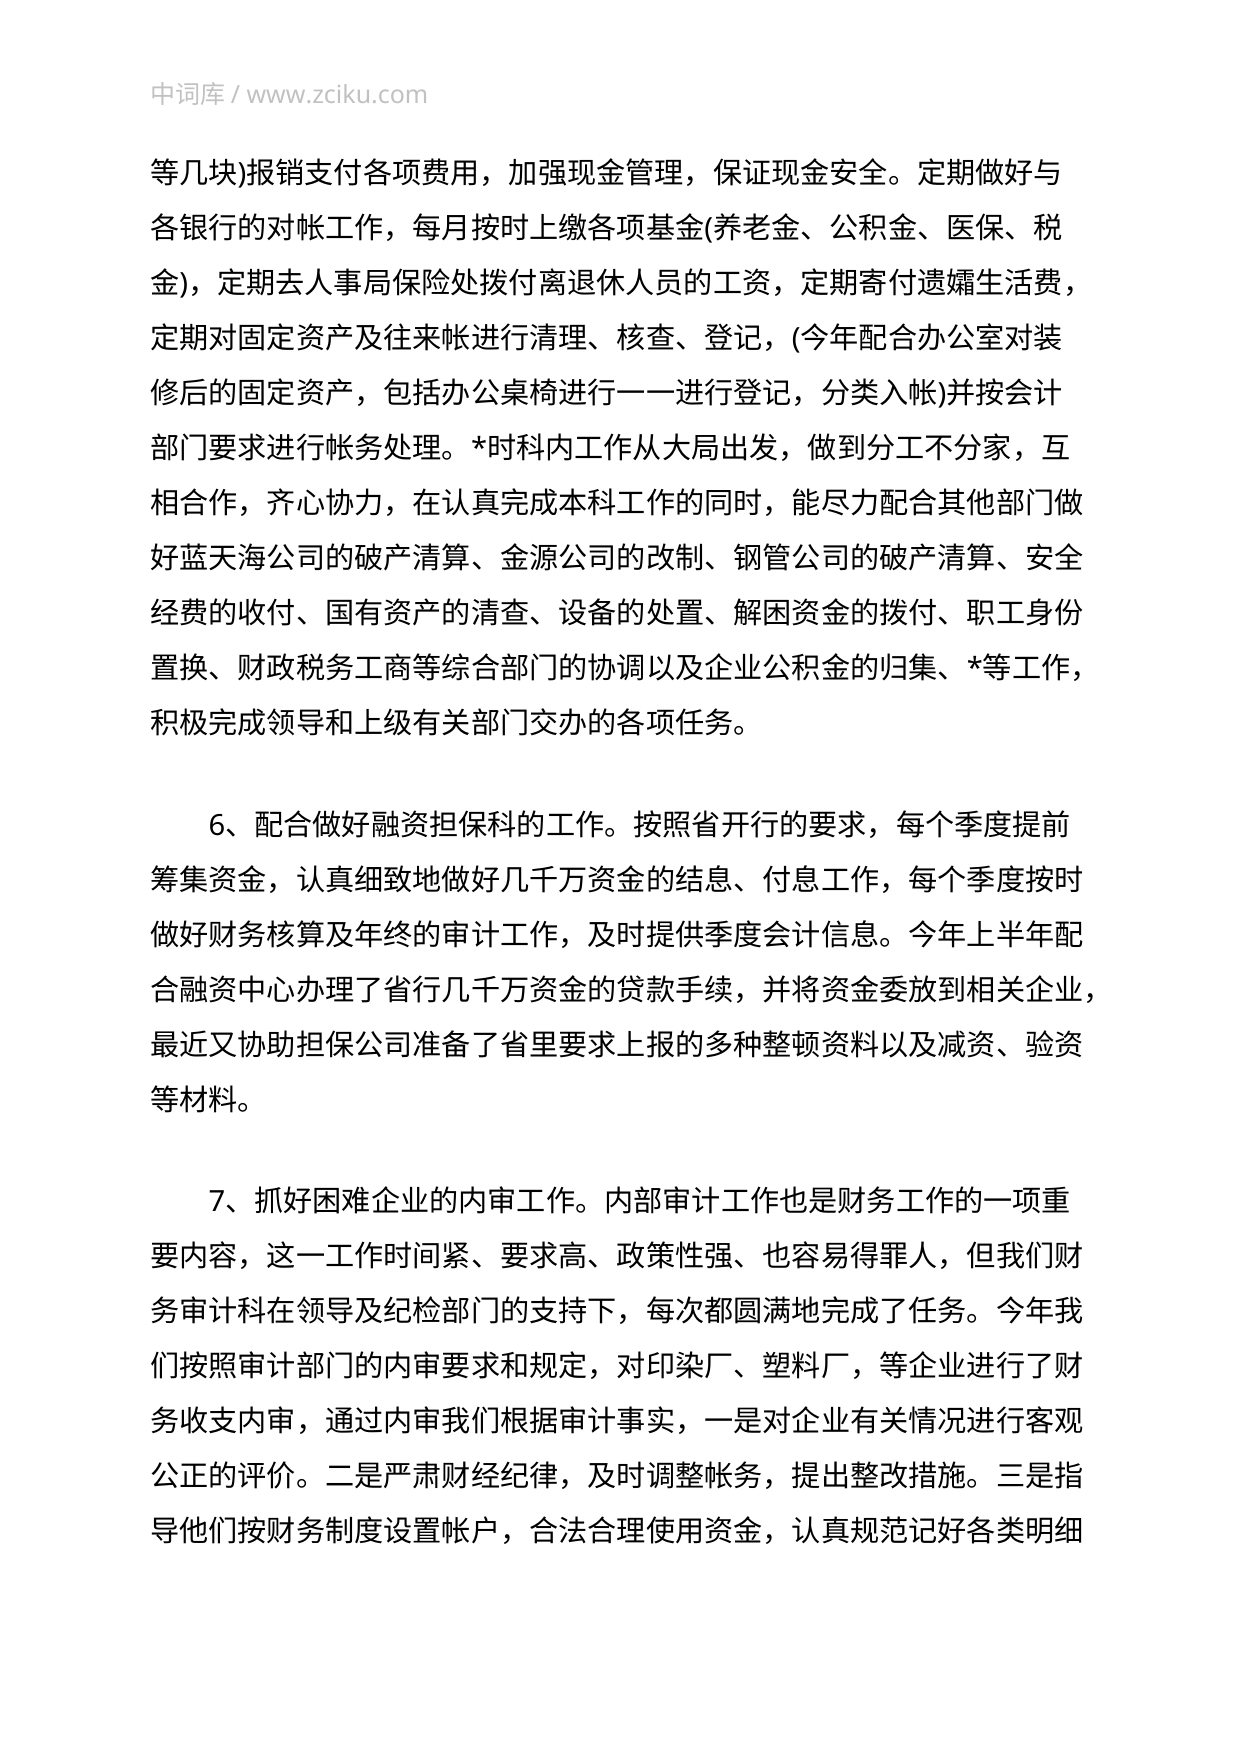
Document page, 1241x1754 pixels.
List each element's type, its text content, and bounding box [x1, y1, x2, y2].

text 6、配合做好融资担保科的工作。按照省开行的要求，每个季度提前筹集资金，认真细致地做好几千万资金的结息、付息工作，每个季度按时做好财务核算及年终的审计工作，及时提供季度会计信息。今年上半年配合融资中心办理了省行几千万资金的贷款手续，并将资金委放到相关企业，最近又协助担保公司准备了省里要求上报的多种整顿资料以及减资、验资等材料。 [150, 801, 1090, 1118]
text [150, 1178, 1090, 1549]
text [150, 150, 1090, 742]
